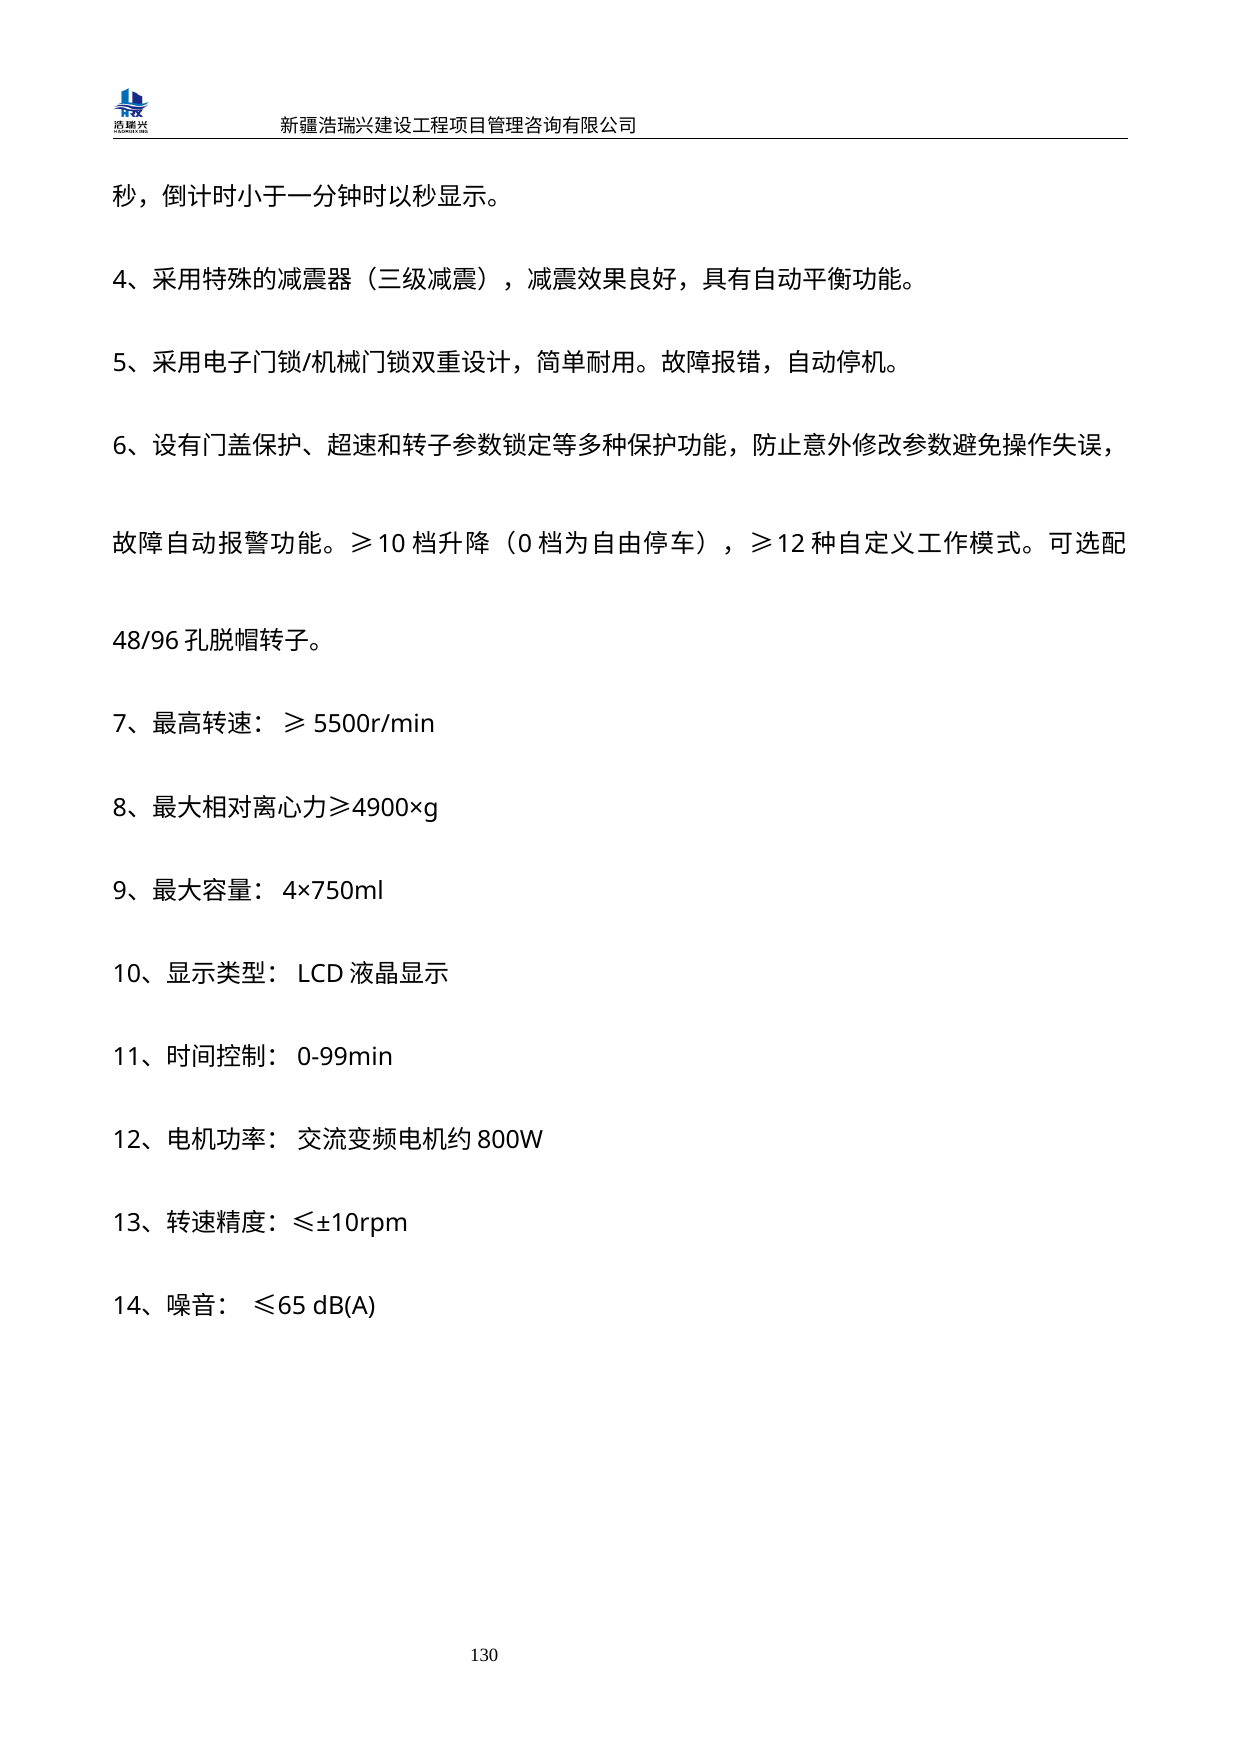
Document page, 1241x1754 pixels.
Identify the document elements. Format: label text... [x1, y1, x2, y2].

text 11、时间控制： 0-99min [112, 1022, 1128, 1087]
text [112, 162, 1128, 227]
text 7、最高转速： ≥ 5500r/min [112, 689, 1128, 754]
text 13、转速精度：≤±10rpm [112, 1188, 1128, 1253]
text 4、采用特殊的减震器（三级减震），减震效果良好，具有自动平衡功能。 [112, 245, 1128, 310]
text 5、采用电子门锁/机械门锁双重设计，简单耐用。故障报错，自动停机。 [112, 328, 1128, 393]
text 12、电机功率： 交流变频电机约800W [112, 1105, 1128, 1170]
text 6、设有门盖保护、超速和转子参数锁定等多种保护功能，防止意外修改参数避免操作失误，故障自动报警功能。≥10档升降（0档为自由停车），≥12种自定义工作模式。可选配48/96孔脱帽转子。 [112, 411, 1128, 671]
picture [112, 88, 149, 133]
text 10、显示类型： LCD液晶显示 [112, 939, 1128, 1004]
text 9、最大容量： 4×750ml [112, 856, 1128, 921]
text 8、最大相对离心力≥4900×g [112, 773, 1128, 838]
text 14、噪音： ≤65 dB(A) [112, 1271, 1128, 1336]
